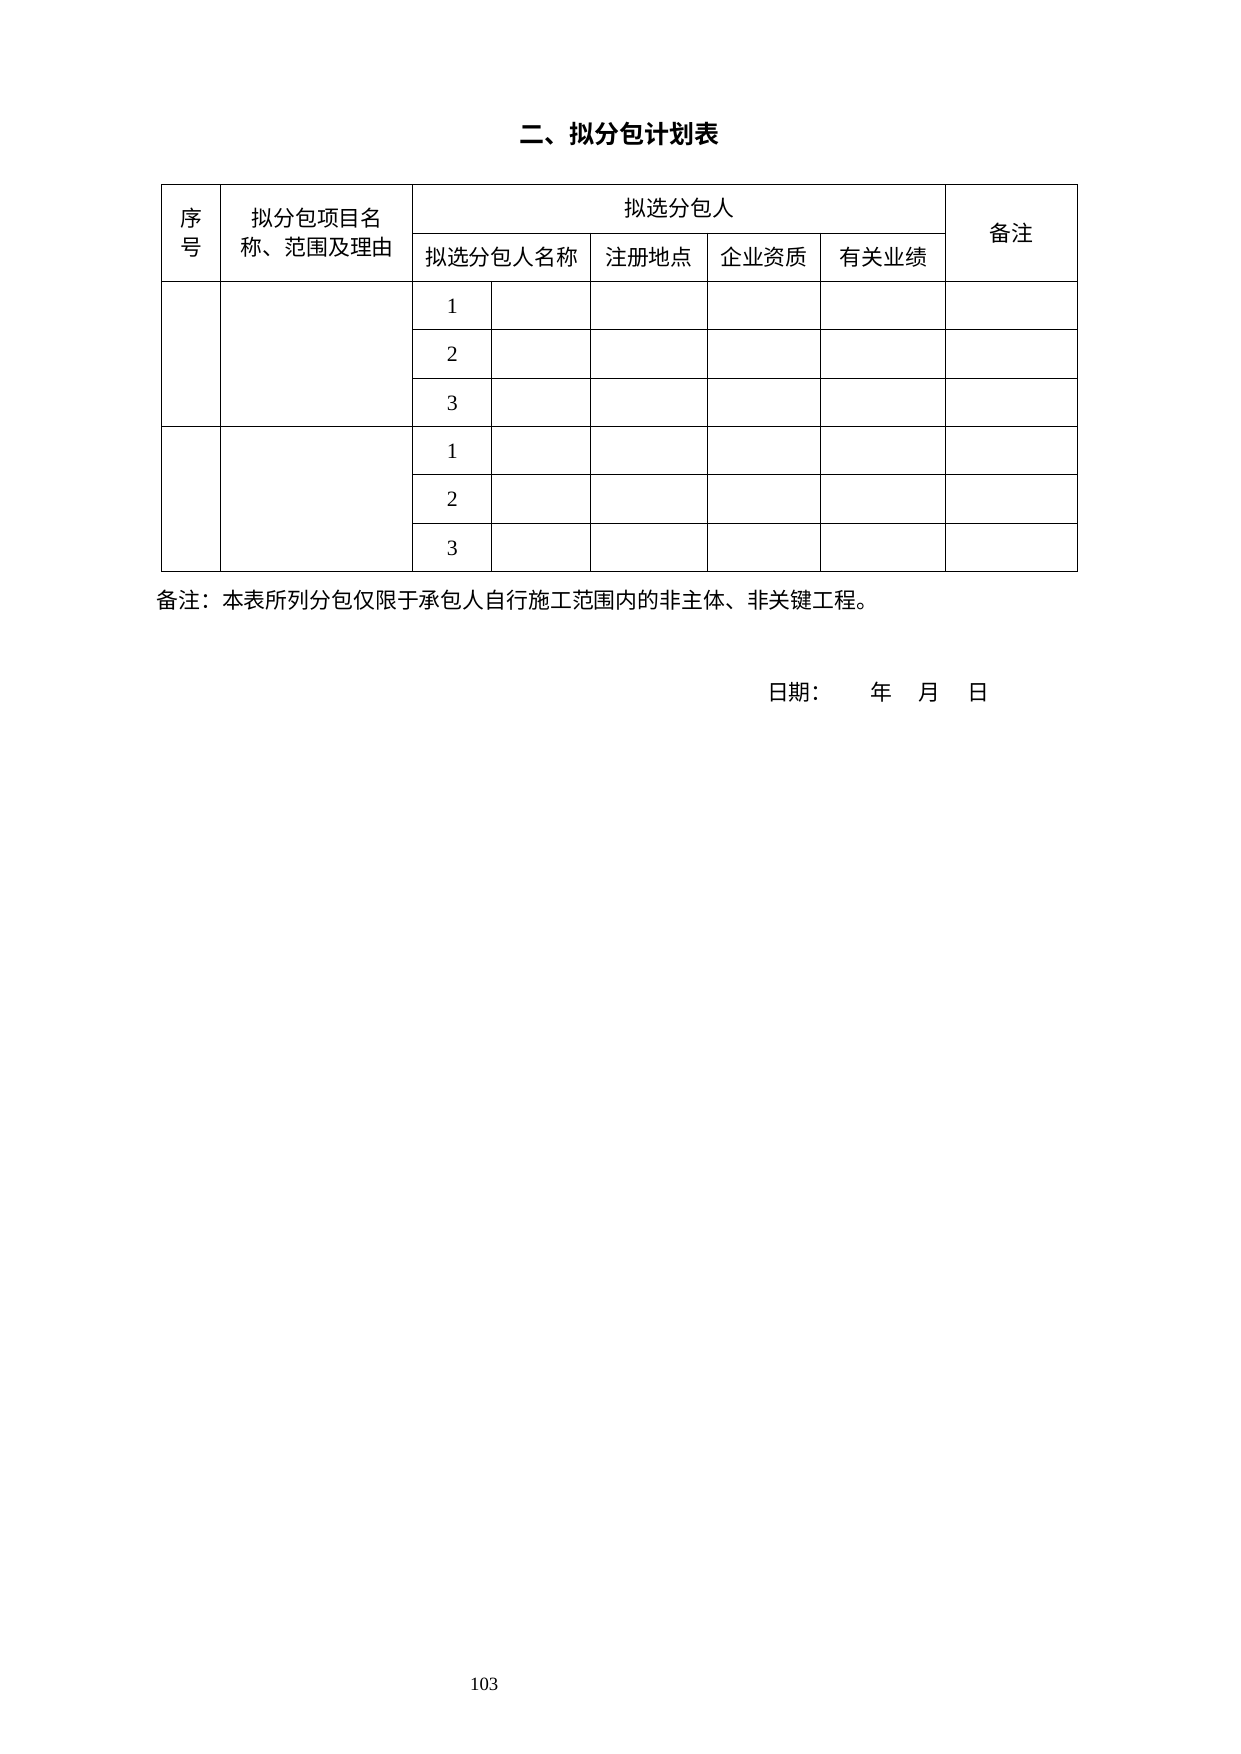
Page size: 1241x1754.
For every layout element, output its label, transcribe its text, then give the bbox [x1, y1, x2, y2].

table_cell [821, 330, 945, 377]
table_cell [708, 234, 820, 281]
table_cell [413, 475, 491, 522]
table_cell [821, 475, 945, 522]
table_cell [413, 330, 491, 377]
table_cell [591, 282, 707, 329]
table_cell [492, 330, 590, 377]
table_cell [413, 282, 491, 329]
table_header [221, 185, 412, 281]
text 二、拟分包计划表 [519, 118, 1084, 150]
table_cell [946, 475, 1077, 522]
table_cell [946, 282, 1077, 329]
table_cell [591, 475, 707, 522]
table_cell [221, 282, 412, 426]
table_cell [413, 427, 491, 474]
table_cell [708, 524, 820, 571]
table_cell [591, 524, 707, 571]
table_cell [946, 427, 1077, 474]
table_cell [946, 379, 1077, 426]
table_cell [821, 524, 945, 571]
text 日期： 年 月 日 [767, 678, 1084, 706]
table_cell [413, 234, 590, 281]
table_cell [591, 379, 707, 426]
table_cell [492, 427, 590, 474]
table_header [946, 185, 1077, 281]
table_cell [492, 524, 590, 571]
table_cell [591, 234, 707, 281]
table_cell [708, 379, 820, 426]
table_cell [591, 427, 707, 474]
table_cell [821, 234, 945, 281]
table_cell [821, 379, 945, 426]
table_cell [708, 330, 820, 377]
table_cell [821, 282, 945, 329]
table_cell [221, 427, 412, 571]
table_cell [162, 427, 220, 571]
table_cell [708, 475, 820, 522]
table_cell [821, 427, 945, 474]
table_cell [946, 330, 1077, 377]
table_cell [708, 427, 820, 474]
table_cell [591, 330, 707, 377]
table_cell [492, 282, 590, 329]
text 备注：本表所列分包仅限于承包人自行施工范围内的非主体、非关键工程。 [156, 587, 1084, 614]
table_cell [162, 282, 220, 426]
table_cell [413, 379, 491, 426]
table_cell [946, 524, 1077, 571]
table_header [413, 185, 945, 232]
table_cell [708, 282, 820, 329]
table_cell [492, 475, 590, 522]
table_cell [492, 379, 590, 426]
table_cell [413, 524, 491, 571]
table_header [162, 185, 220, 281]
